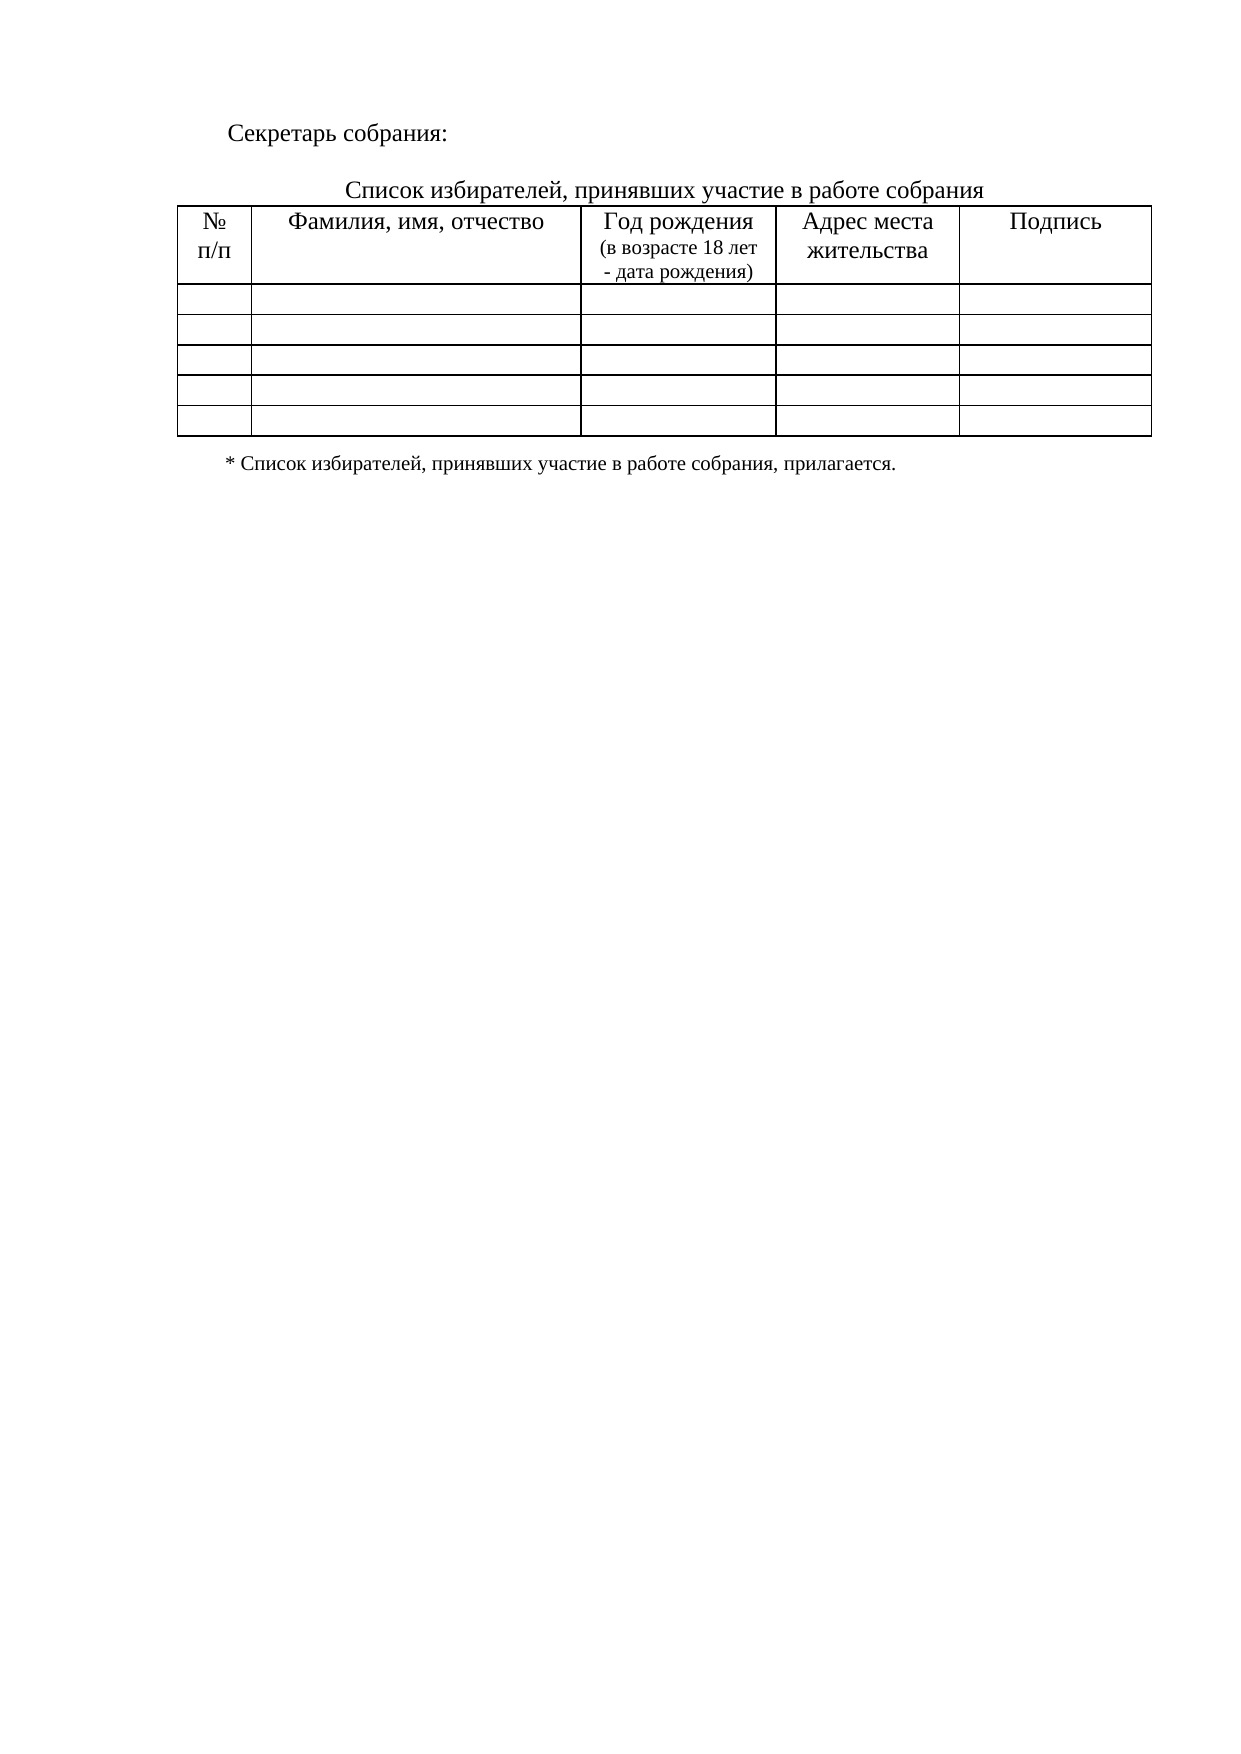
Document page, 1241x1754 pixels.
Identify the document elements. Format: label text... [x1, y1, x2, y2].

table_cell [582, 315, 775, 344]
table_cell [178, 376, 251, 404]
table_cell [777, 285, 959, 314]
table_cell [960, 346, 1151, 374]
table_cell Год рождения (в возрасте 18 лет - дата рождения) [582, 207, 775, 283]
table_cell [960, 285, 1151, 314]
text Список избирателей, принявших участие в работе собрания [177, 175, 1152, 204]
table_cell [582, 406, 775, 435]
table_cell [178, 285, 251, 314]
table_cell [178, 346, 251, 374]
table_cell [777, 376, 959, 404]
table_cell [252, 315, 580, 344]
table_cell [960, 406, 1151, 435]
table_cell [252, 346, 580, 374]
table_cell [252, 376, 580, 404]
table_cell Подпись [960, 207, 1151, 283]
table_cell [777, 406, 959, 435]
table_cell [252, 285, 580, 314]
table_cell [582, 346, 775, 374]
table_cell [582, 376, 775, 404]
table_cell [178, 406, 251, 435]
text Секретарь собрания: [177, 118, 1152, 175]
table_cell [777, 346, 959, 374]
table_cell [582, 285, 775, 314]
table_cell [178, 315, 251, 344]
table_cell [252, 406, 580, 435]
table_cell Фамилия, имя, отчество [252, 207, 580, 283]
table_cell № п/п [178, 207, 251, 283]
table_cell [960, 315, 1151, 344]
table_cell [777, 315, 959, 344]
table_cell Адрес места жительства [777, 207, 959, 283]
table_cell [960, 376, 1151, 404]
text * Список избирателей, принявших участие в работе собрания, прилагается. [177, 437, 1152, 475]
